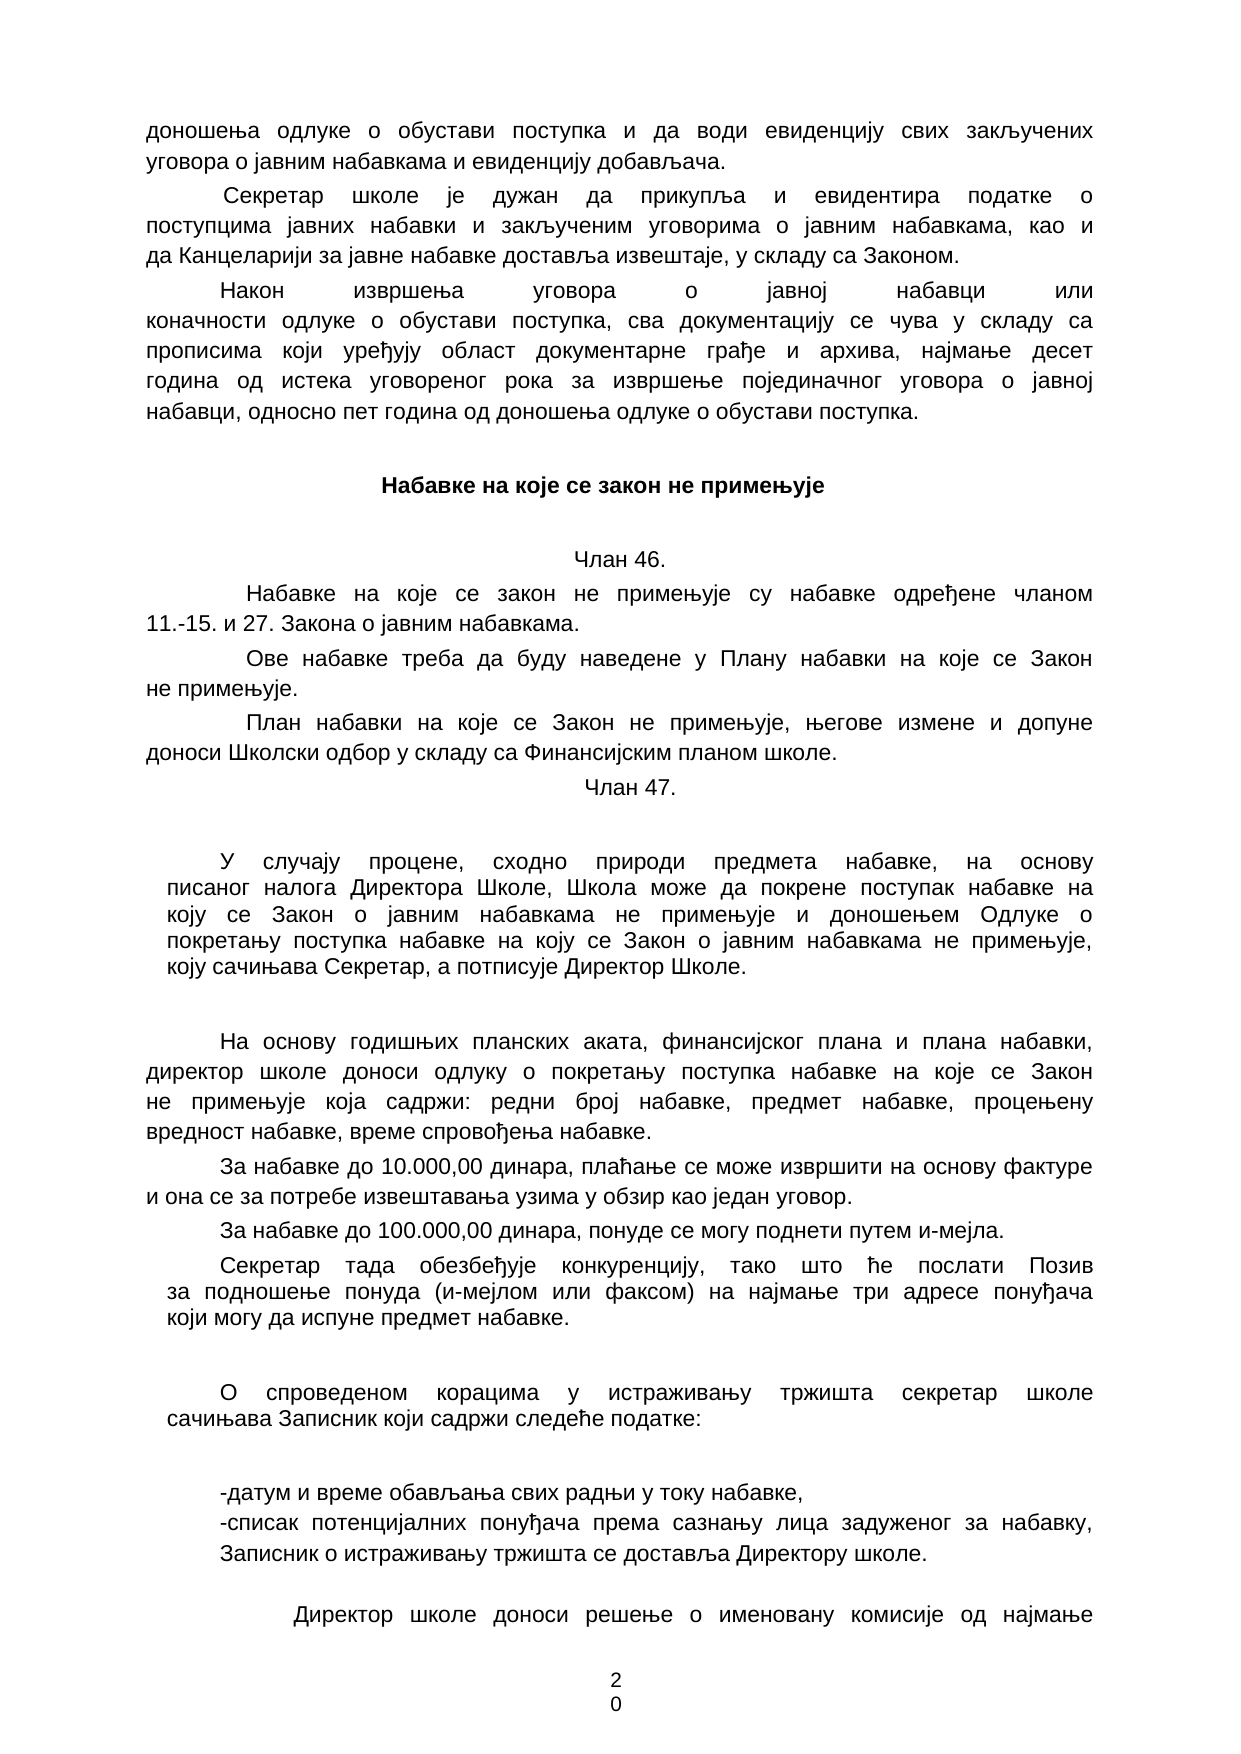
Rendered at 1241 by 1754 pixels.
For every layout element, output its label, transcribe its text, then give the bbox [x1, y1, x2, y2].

text Секретар тада обезбеђује конкуренцију, тако што ће послати Позив за подношење понуда (и-мејлом или факсом) на најмање три адресе понуђача који могу да испуне предмет набавке. [167, 1252, 1094, 1331]
text -датум и време обављања свих радњи у току набавке, [146, 1479, 1094, 1506]
text За набавке до 100.000,00 динара, понуде се могу поднети путем и-мејла. [146, 1217, 1094, 1243]
subtitle Набавке на које се закон не примењује [146, 472, 1094, 498]
text За набавке до 10.000,00 динара, плаћање се може извршити на основу фактуре и она се за потребе извештавања узима у обзир као један уговор. [146, 1153, 1094, 1209]
text Члан 46. [146, 546, 1094, 572]
text План набавки на које се Закон не примењује, његове измене и допуне доноси Школски одбор у складу са Финансијским планом школе. [146, 709, 1094, 766]
text О спроведеном корацима у истраживању тржишта секретар школе сачињава Записник који садржи следеће податке: [167, 1378, 1094, 1431]
text Ове набавке треба да буду наведене у Плану набавки на које се Закон не примењује. [146, 644, 1094, 701]
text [146, 1601, 1094, 1627]
text У случају процене, сходно природи предмета набавке, на основу писаног налога Директора Школе, Школа може да покрене поступак набавке на коју се Закон о јавним набавкама не примењује и доношењем Одлуке о покретању поступка набавке на коју се Закон о јавним набавкама не примењује, коју сачињава Секретар, а потписује Директор Школе. [167, 848, 1094, 980]
text Набавке на које се закон не примењује су набавке одређене чланом 11.-15. и 27. Закона о јавним набавкама. [146, 580, 1094, 636]
text Члан 47. [167, 774, 1094, 800]
text Након извршења уговора о јавној набавци или коначности одлуке о обустави поступка, сва документацију се чува у складу са прописима који уређују област документарне грађе и архива, најмање десет година од истека уговореног рока за извршење појединачног уговора о јавној набавци, односно пет година од доношења одлуке о обустави поступка. [146, 277, 1094, 424]
text На основу годишњих планских аката, финансијског плана и плана набавки, директор школе доноси одлуку о покретању поступка набавке на које се Закон не примењује која садржи: редни број набавке, предмет набавке, процењену вредност набавке, време спровођења набавке. [146, 1028, 1094, 1144]
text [146, 117, 1094, 174]
text Секретар школе је дужан да прикупља и евидентира податке о поступцима јавних набавки и закљученим уговорима о јавним набавкама, као и да Канцеларији за јавне набавке доставља извештаје, у складу са Законом. [146, 182, 1094, 269]
text -списак потенцијалних понуђача према сазнању лица задуженог за набавку, Записник о истраживању тржишта се доставља Директору школе. [146, 1509, 1094, 1566]
